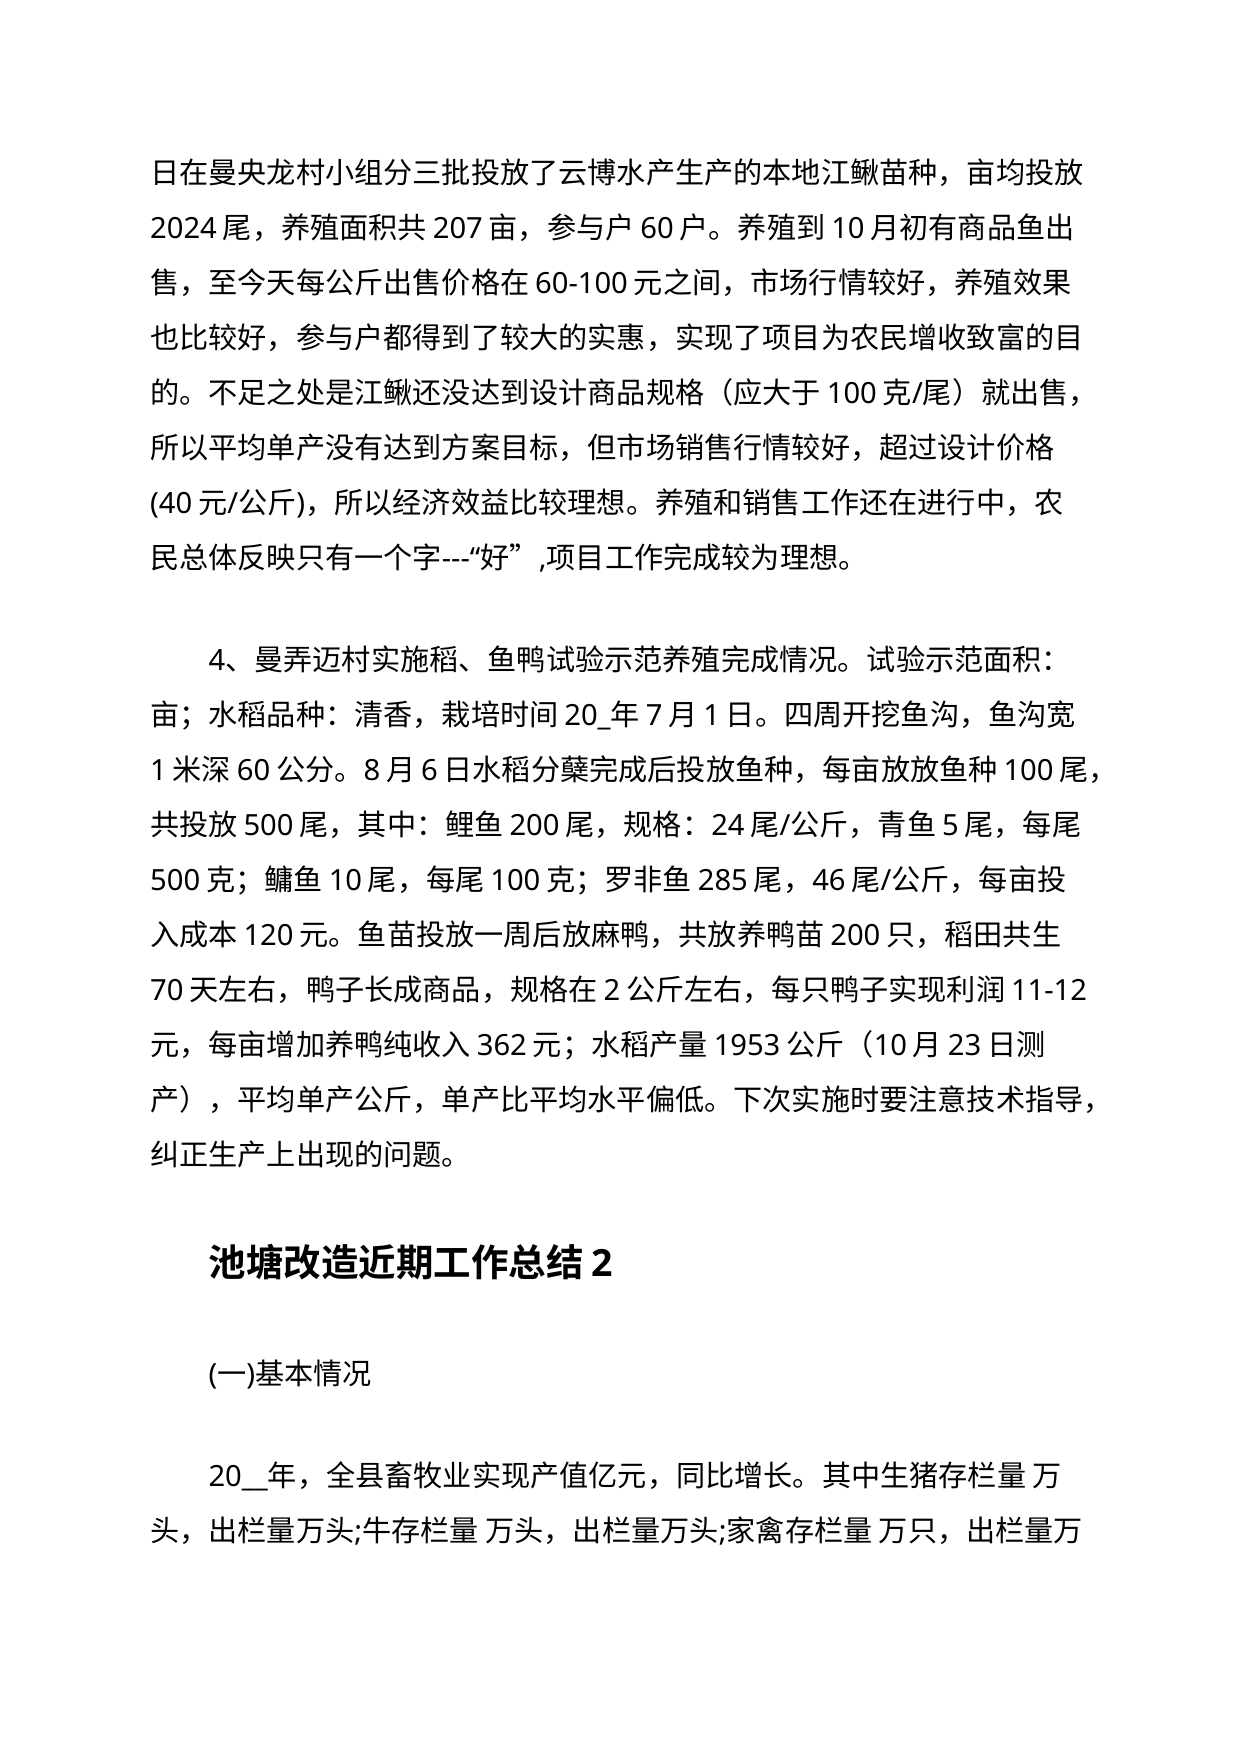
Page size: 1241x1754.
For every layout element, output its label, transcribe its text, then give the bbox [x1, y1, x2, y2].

text 4、曼弄迈村实施稻、鱼鸭试验示范养殖完成情况。试验示范面积：亩；水稻品种：清香，栽培时间20_年7月1日。四周开挖鱼沟，鱼沟宽1米深60公分。8月6日水稻分蘖完成后投放鱼种，每亩放放鱼种100尾，共投放500尾，其中：鲤鱼200尾，规格：24尾/公斤，青鱼5尾，每尾500克；鳙鱼10尾，每尾100克；罗非鱼285尾，46尾/公斤，每亩投入成本120元。鱼苗投放一周后放麻鸭，共放养鸭苗200只，稻田共生70天左右，鸭子长成商品，规格在2公斤左右，每只鸭子实现利润11-12元，每亩增加养鸭纯收入362元；水稻产量1953公斤（10月23日测产），平均单产公斤，单产比平均水平偏低。下次实施时要注意技术指导，纠正生产上出现的问题。 [150, 637, 1090, 1174]
text 池塘改造近期工作总结2 [150, 1233, 1090, 1288]
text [150, 1453, 1090, 1550]
text (一)基本情况 [150, 1351, 1090, 1393]
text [150, 150, 1090, 577]
